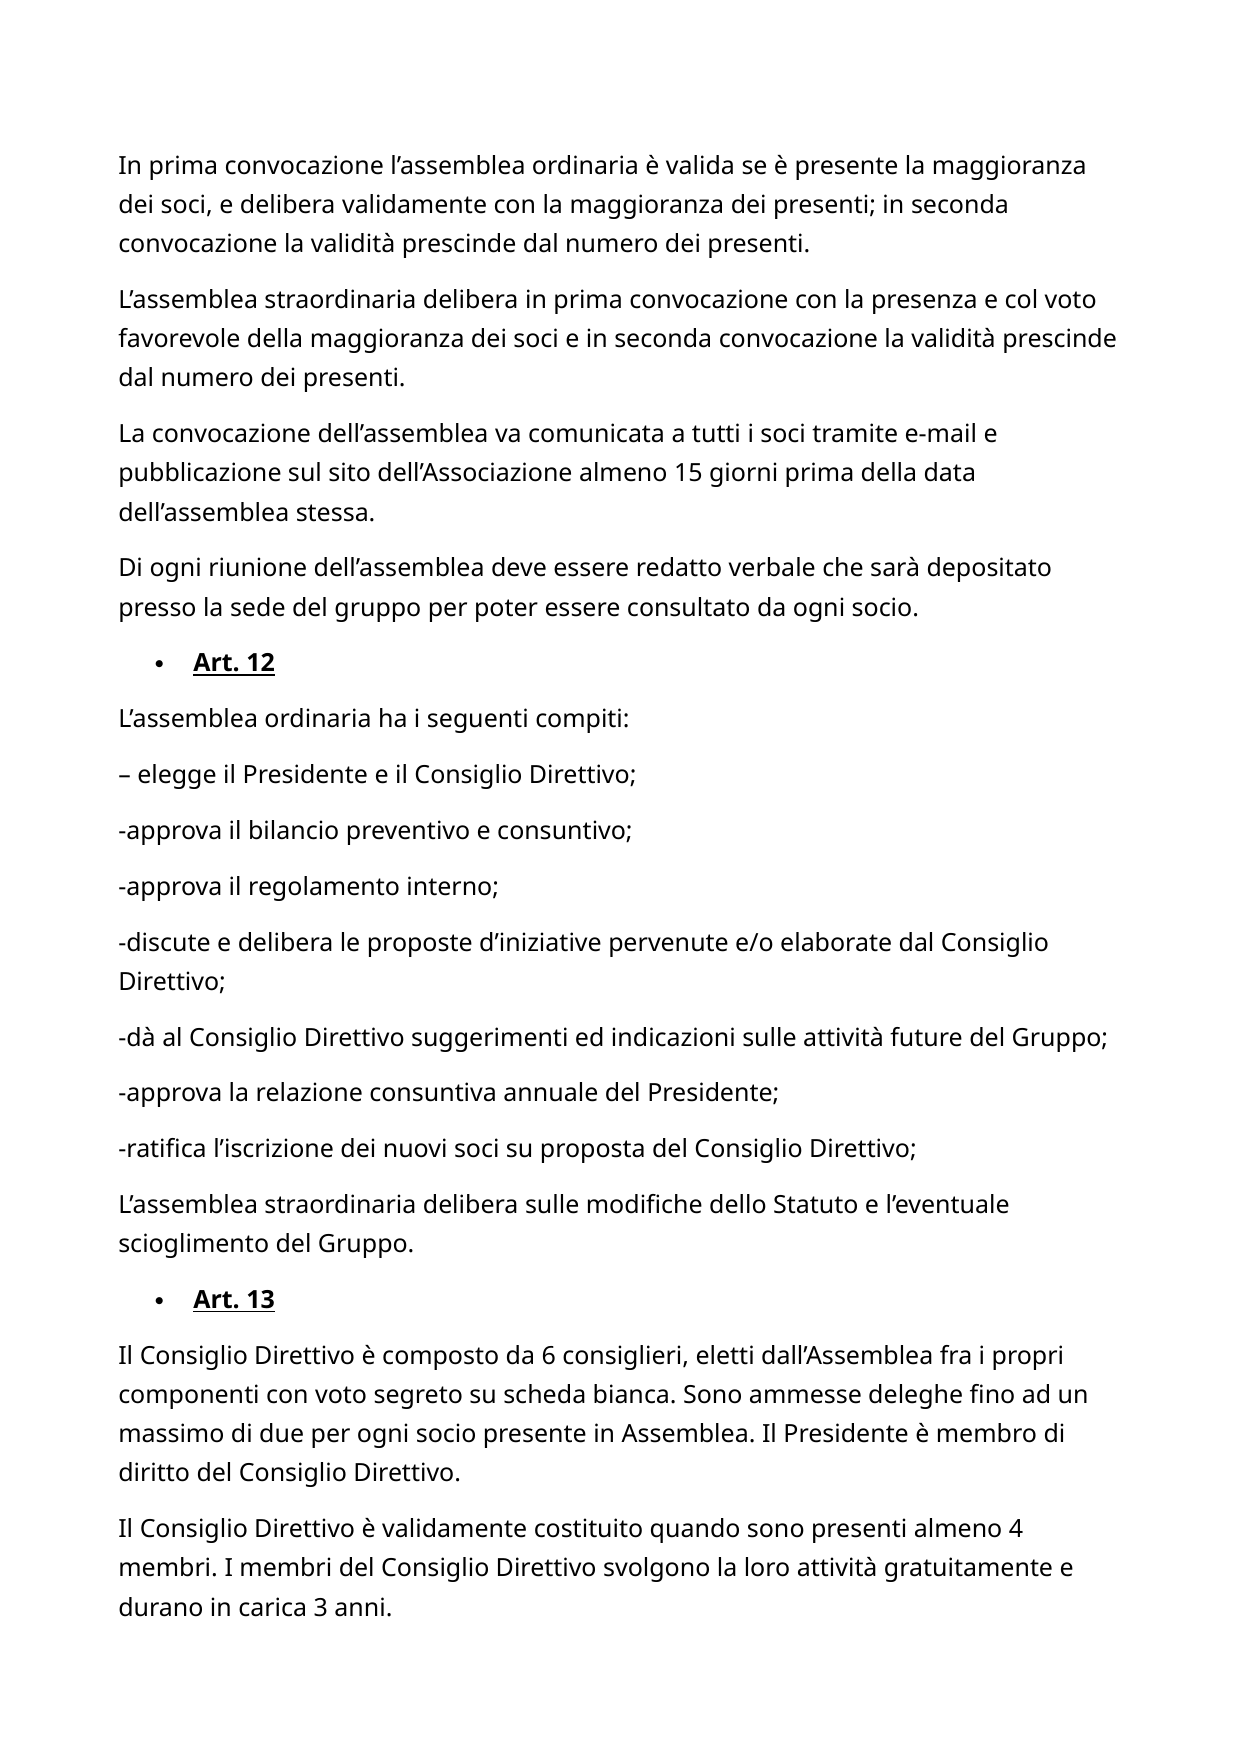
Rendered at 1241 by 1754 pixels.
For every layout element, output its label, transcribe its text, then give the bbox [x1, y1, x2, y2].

text -approva il bilancio preventivo e consuntivo; [118, 813, 1122, 847]
list Art. 12 [156, 645, 1122, 679]
text La convocazione dell’assemblea va comunicata a tutti i soci tramite e-mail e pubblicazione sul sito dell’Associazione almeno 15 giorni prima della data dell’assemblea stessa. [118, 416, 1122, 528]
text L’assemblea ordinaria ha i seguenti compiti: [118, 701, 1122, 735]
text -approva la relazione consuntiva annuale del Presidente; [118, 1075, 1122, 1109]
text -dà al Consiglio Direttivo suggerimenti ed indicazioni sulle attività future del Gruppo; [118, 1019, 1122, 1053]
text – elegge il Presidente e il Consiglio Direttivo; [118, 757, 1122, 791]
list Art. 13 [156, 1282, 1122, 1316]
text -ratifica l’iscrizione dei nuovi soci su proposta del Consiglio Direttivo; [118, 1131, 1122, 1165]
text L’assemblea straordinaria delibera sulle modifiche dello Statuto e l’eventuale scioglimento del Gruppo. [118, 1187, 1122, 1260]
text In prima convocazione l’assemblea ordinaria è valida se è presente la maggioranza dei soci, e delibera validamente con la maggioranza dei presenti; in seconda convocazione la validità prescinde dal numero dei presenti. [118, 148, 1122, 260]
text Il Consiglio Direttivo è validamente costituito quando sono presenti almeno 4 membri. I membri del Consiglio Direttivo svolgono la loro attività gratuitamente e durano in carica 3 anni. [118, 1511, 1122, 1623]
text -discute e delibera le proposte d’iniziative pervenute e/o elaborate dal Consiglio Direttivo; [118, 924, 1122, 997]
text Di ogni riunione dell’assemblea deve essere redatto verbale che sarà depositato presso la sede del gruppo per poter essere consultato da ogni socio. [118, 550, 1122, 623]
text L’assemblea straordinaria delibera in prima convocazione con la presenza e col voto favorevole della maggioranza dei soci e in seconda convocazione la validità prescinde dal numero dei presenti. [118, 282, 1122, 394]
text -approva il regolamento interno; [118, 868, 1122, 902]
text Il Consiglio Direttivo è composto da 6 consiglieri, eletti dall’Assemblea fra i propri componenti con voto segreto su scheda bianca. Sono ammesse deleghe fino ad un massimo di due per ogni socio presente in Assemblea. Il Presidente è membro di diritto del Consiglio Direttivo. [118, 1338, 1122, 1489]
